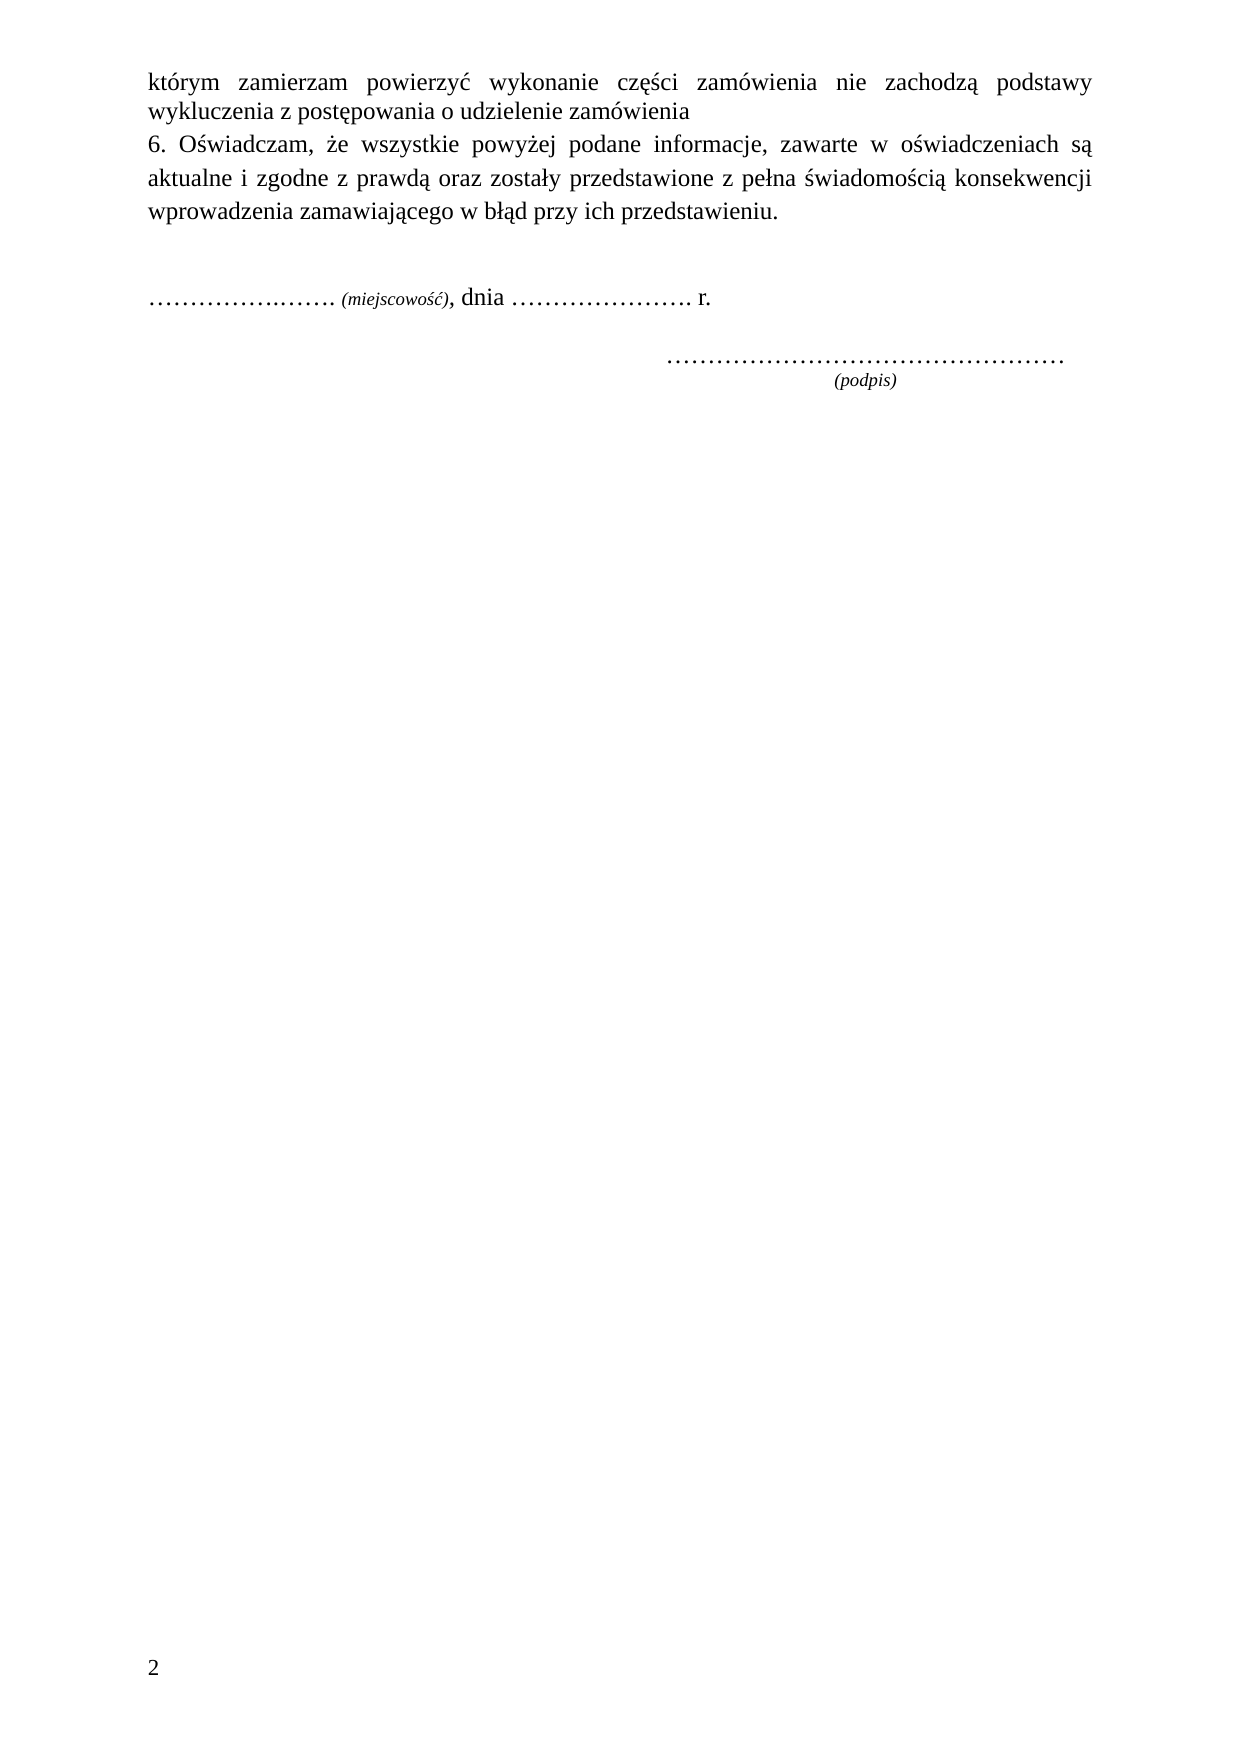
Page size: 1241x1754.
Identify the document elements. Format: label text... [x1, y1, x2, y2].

text 6. Oświadczam, że wszystkie powyżej podane informacje, zawarte w oświadczeniach są aktualne i zgodne z prawdą oraz zostały przedstawione z pełna świadomością konsekwencji wprowadzenia zamawiającego w błąd przy ich przedstawieniu. [148, 125, 1093, 225]
text (podpis) [148, 368, 1093, 390]
text …………….……. (miejscowość), dnia …………………. r. [148, 282, 1093, 311]
text którym zamierzam powierzyć wykonanie części zamówienia nie zachodzą podstawy wykluczenia z postępowania o udzielenie zamówienia [148, 67, 1093, 125]
text ………………………………………… [148, 340, 1093, 368]
